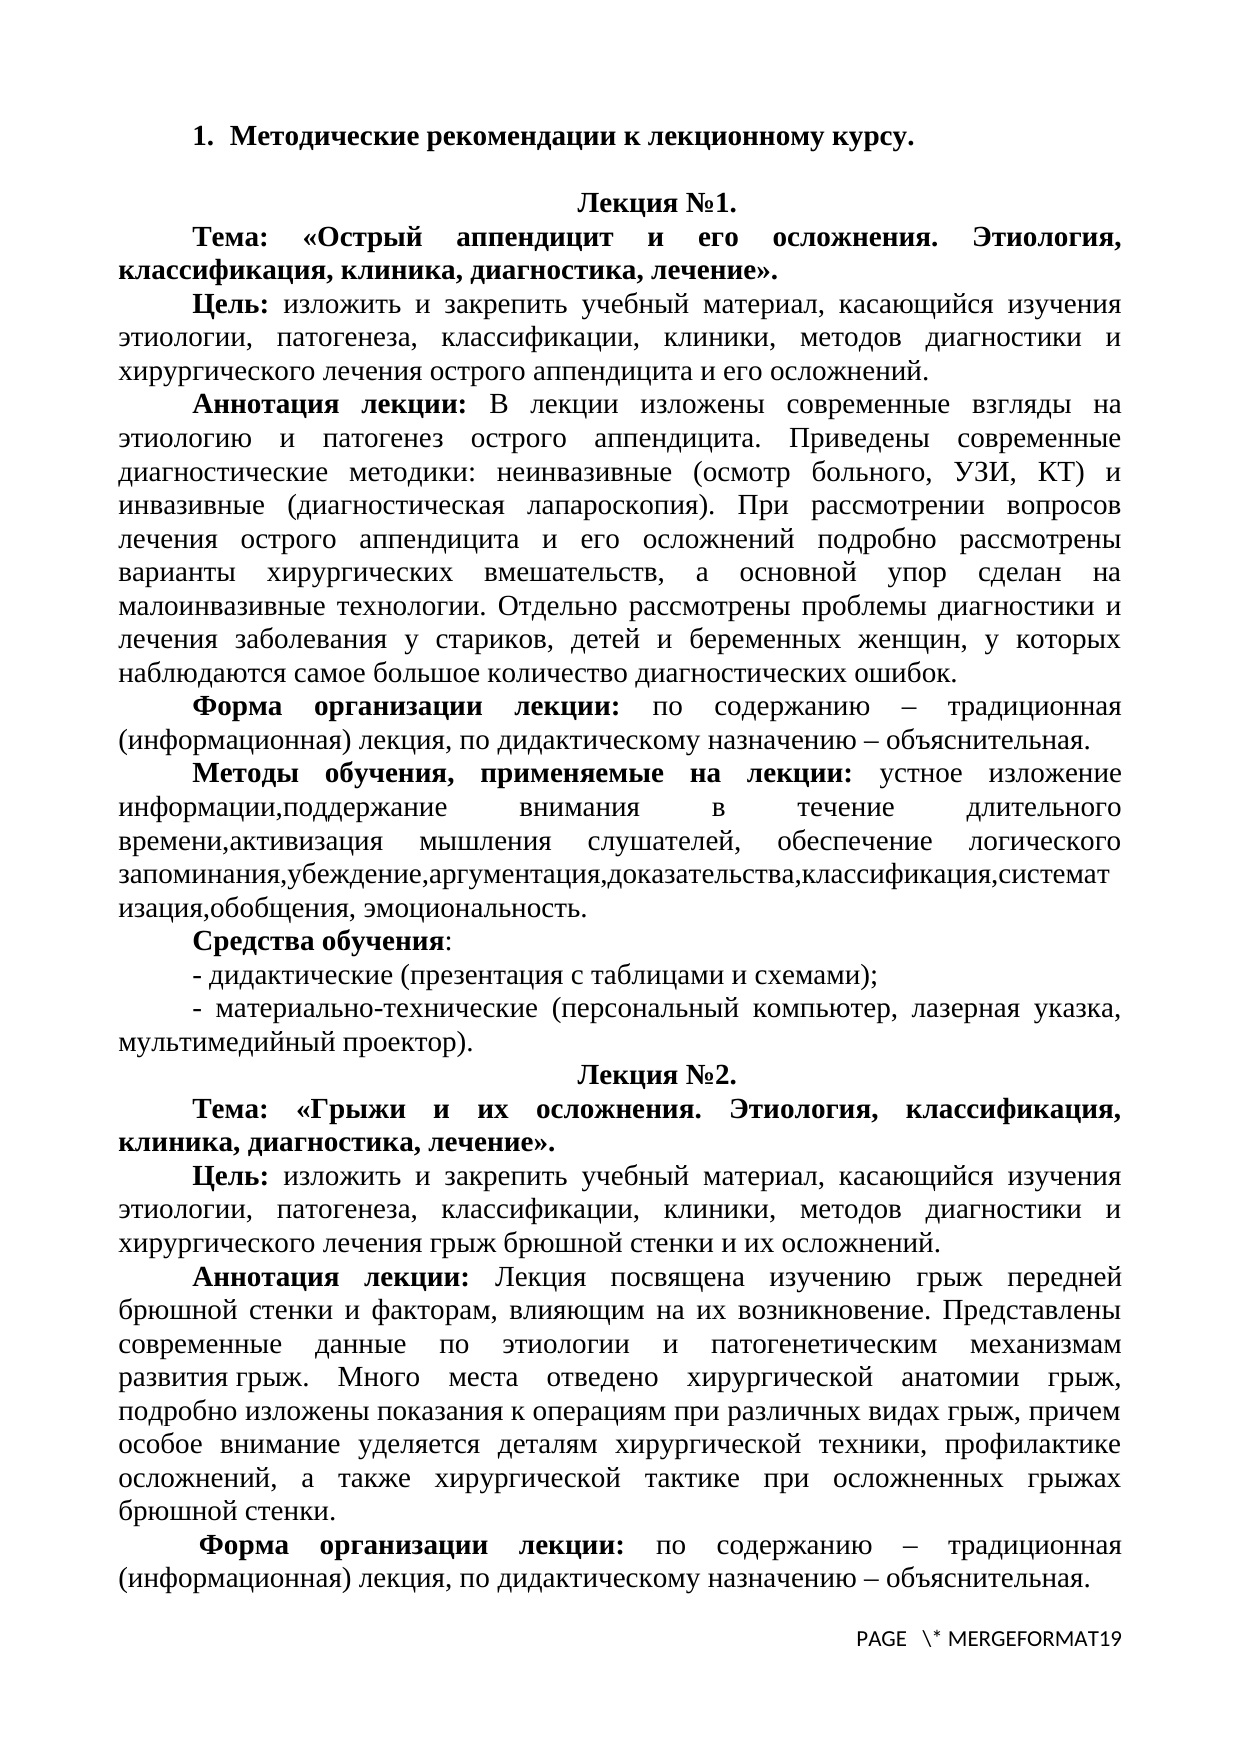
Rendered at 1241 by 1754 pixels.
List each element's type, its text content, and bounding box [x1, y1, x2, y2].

text Цель: изложить и закрепить учебный материал, касающийся изучения этиологии, патогенеза, классификации, клиники, методов диагностики и хирургического лечения грыж брюшной стенки и их осложнений. [118, 1158, 1122, 1259]
list Методические рекомендации к лекционному курсу. [192, 118, 1122, 152]
text Лекция №1. [118, 185, 1122, 219]
text - материально-технические (персональный компьютер, лазерная указка, мультимедийный проектор). [118, 990, 1122, 1057]
text Форма организации лекции: по содержанию – традиционная (информационная) лекция, по дидактическому назначению – объяснительная. [118, 688, 1122, 756]
text Лекция №2. [118, 1057, 1122, 1091]
text Аннотация лекции: Лекция посвящена изучению грыж передней брюшной стенки и факторам, влияющим на их возникновение. Представлены современные данные по этиологии и патогенетическим механизмам развития грыж. Много места отведено хирургической анатомии грыж, подробно изложены показания к операциям при различных видах грыж, причем особое внимание уделяется деталям хирургической техники, профилактике осложнений, а также хирургической тактике при осложненных грыжах брюшной стенки. [118, 1493, 1122, 1527]
text Аннотация лекции: Лекция посвящена изучению грыж передней брюшной стенки и факторам, влияющим на их возникновение. Представлены современные данные по этиологии и патогенетическим механизмам развития грыж. Много места отведено хирургической анатомии грыж, подробно изложены показания к операциям при различных видах грыж, причем особое внимание уделяется деталям хирургической техники, профилактике осложнений, а также хирургической тактике при осложненных грыжах брюшной стенки. [118, 1259, 1122, 1393]
text Тема: «Грыжи и их осложнения. Этиология, классификация, клиника, диагностика, лечение». [118, 1091, 1122, 1158]
text - дидактические (презентация с таблицами и схемами); [118, 957, 1122, 990]
text Средства обучения: [118, 923, 1122, 957]
text Тема: «Острый аппендицит и его осложнения. Этиология, классификация, клиника, диагностика, лечение». [118, 219, 1122, 286]
text Методы обучения, применяемые на лекции: устное изложение информации,поддержание внимания в течение длительного времени,активизация мышления слушателей, обеспечение логического запоминания,убеждение,аргументация,доказательства,классификация,систематизация,обобщения, эмоциональность. [118, 756, 1122, 923]
text Цель: изложить и закрепить учебный материал, касающийся изучения этиологии, патогенеза, классификации, клиники, методов диагностики и хирургического лечения острого аппендицита и его осложнений. [118, 286, 1122, 387]
text Аннотация лекции: В лекции изложены современные взгляды на этиологию и патогенез острого аппендицита. Приведены современные диагностические методики: неинвазивные (осмотр больного, УЗИ, КТ) и инвазивные (диагностическая лапароскопия). При рассмотрении вопросов лечения острого аппендицита и его осложнений подробно рассмотрены варианты хирургических вмешательств, а основной упор сделан на малоинвазивные технологии. Отдельно рассмотрены проблемы диагностики и лечения заболевания у стариков, детей и беременных женщин, у которых наблюдаются самое большое количество диагностических ошибок. [118, 387, 1122, 688]
text Форма организации лекции: по содержанию – традиционная (информационная) лекция, по дидактическому назначению – объяснительная. [118, 1527, 1122, 1594]
